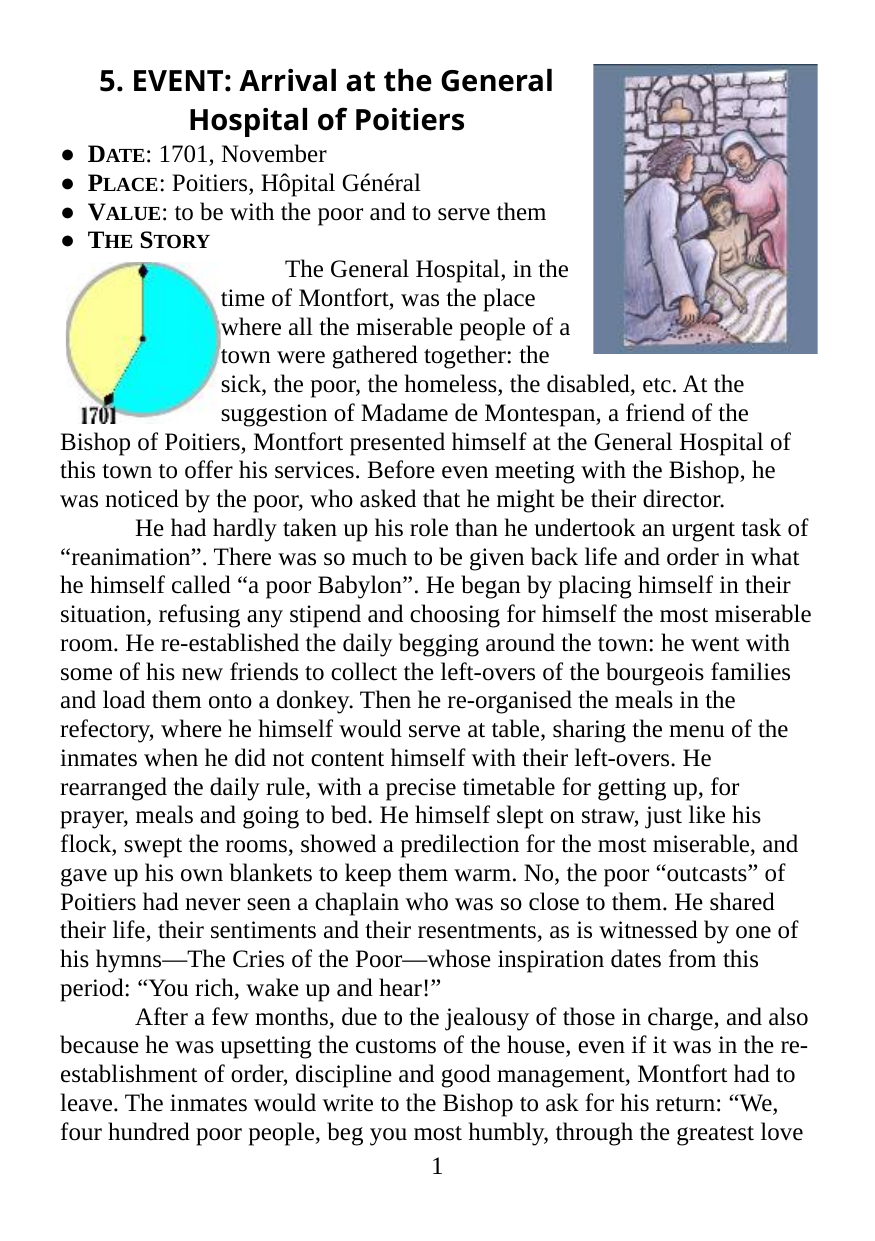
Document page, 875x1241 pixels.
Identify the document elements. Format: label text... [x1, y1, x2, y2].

text ● Value: to be with the poor and to serve them [60, 197, 593, 226]
text He had hardly taken up his role than he undertook an urgent task of “reanimation”. There was so much to be given back life and order in what he himself called “a poor Babylon”. He began by placing himself in their situation, refusing any stipend and choosing for himself the most miserable room. He re-established the daily begging around the town: he went with some of his new friends to collect the left-overs of the bourgeois families and load them onto a donkey. Then he re-organised the meals in the refectory, where he himself would serve at table, sharing the menu of the inmates when he did not content himself with their left-overs. He rearranged the daily rule, with a precise timetable for getting up, for prayer, meals and going to bed. He himself slept on straw, just like his flock, swept the rooms, showed a predilection for the most miserable, and gave up his own blankets to keep them warm. No, the poor “outcasts” of Poitiers had never seen a chaplain who was so close to them. He shared their life, their sentiments and their resentments, as is witnessed by one of his hymns—The Cries of the Poor—whose inspiration dates from this period: “You rich, wake up and hear!” [60, 513, 814, 1002]
picture [593, 64, 818, 354]
text The General Hospital, in the time of Montfort, was the place where all the miserable people of a town were gathered together: the sick, the poor, the homeless, the disabled, etc. At the suggestion of Madame de Montespan, a friend of the Bishop of Poitiers, Montfort presented himself at the General Hospital of this town to offer his services. Before even meeting with the Bishop, he was noticed by the poor, who asked that he might be their director. [60, 254, 814, 513]
picture [65, 262, 221, 424]
text 5. EVENT: Arrival at the General Hospital of Poitiers [60, 60, 814, 139]
text ● Date: 1701, November [60, 139, 593, 168]
text ● Place: Poitiers, Hôpital Général [60, 168, 593, 197]
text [60, 1002, 814, 1146]
text ● The Story [60, 226, 593, 254]
